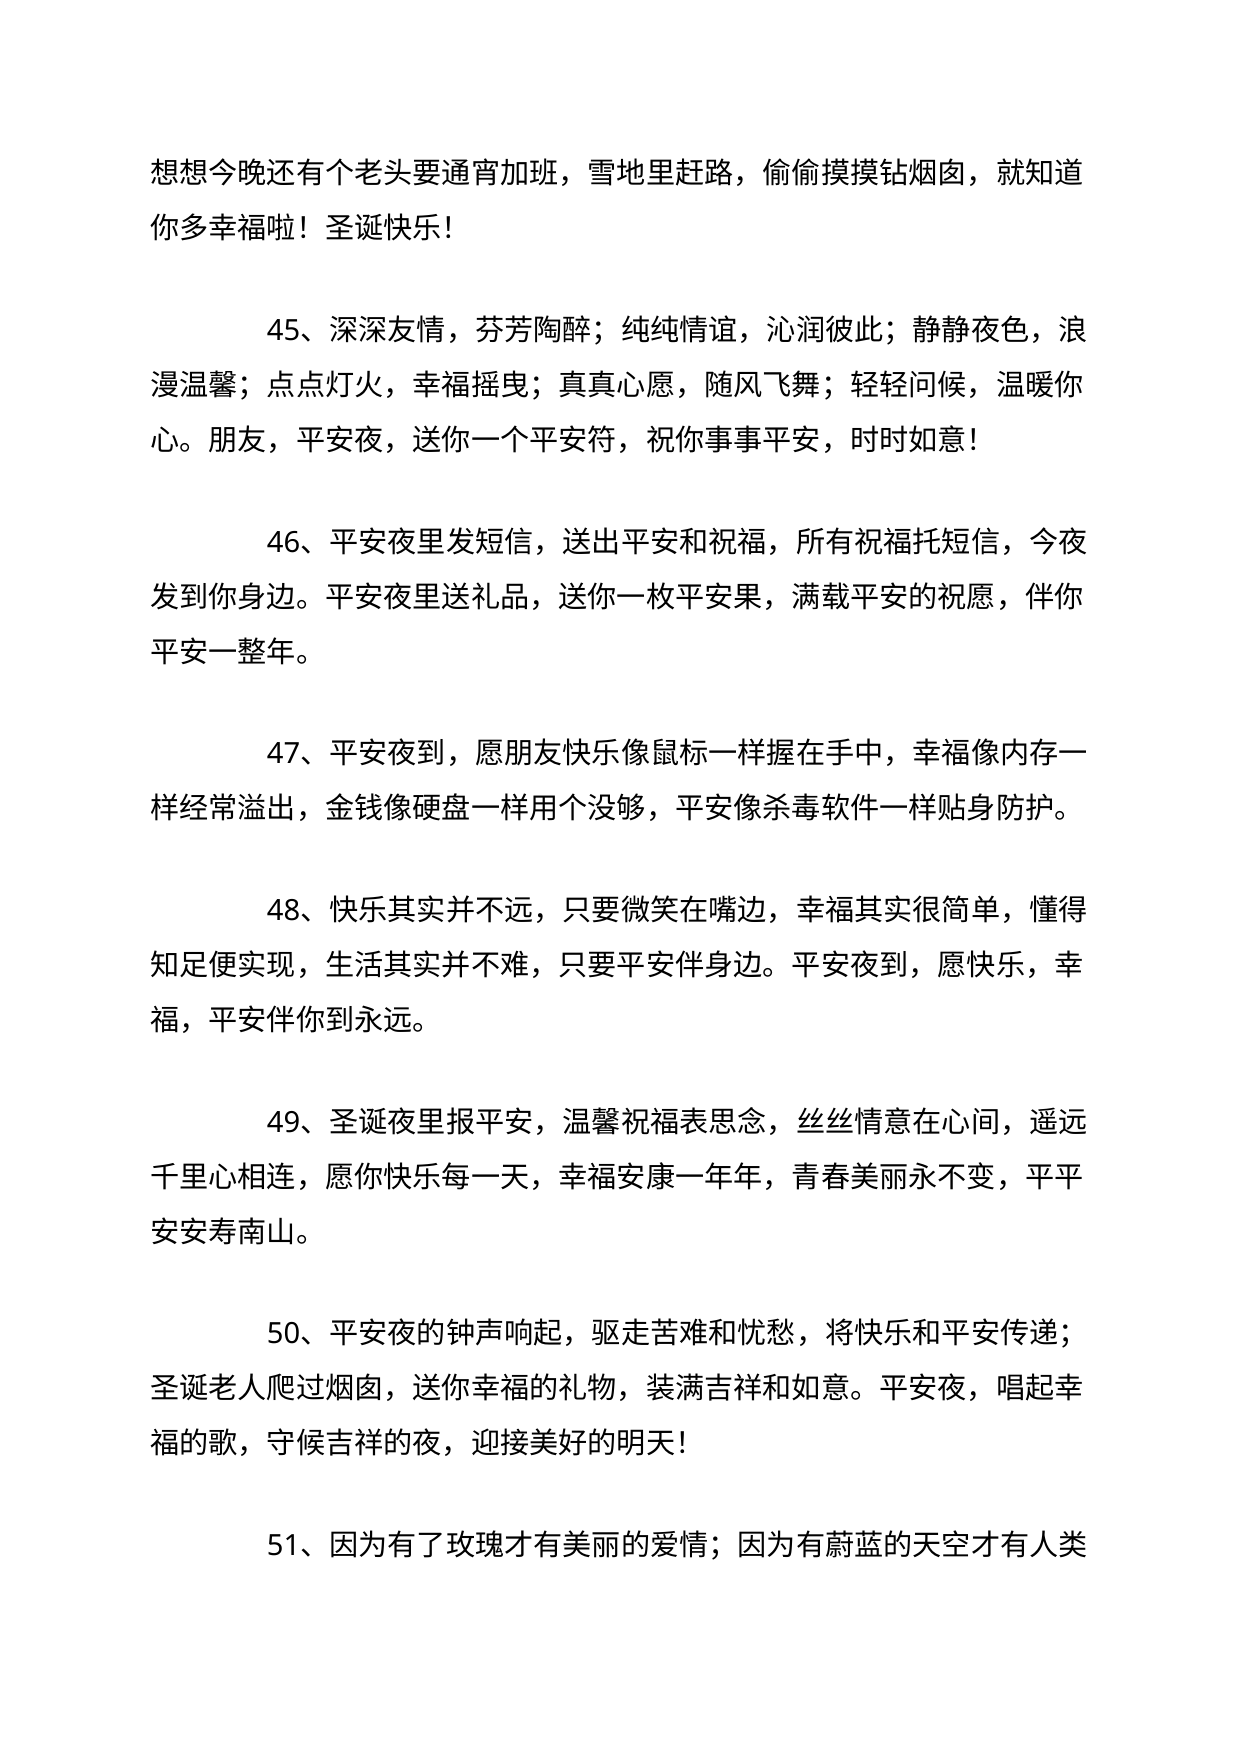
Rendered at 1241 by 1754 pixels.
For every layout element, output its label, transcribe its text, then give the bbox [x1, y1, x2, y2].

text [150, 1522, 1090, 1564]
text 47、平安夜到，愿朋友快乐像鼠标一样握在手中，幸福像内存一样经常溢出，金钱像硬盘一样用个没够，平安像杀毒软件一样贴身防护。 [150, 730, 1090, 827]
text 46、平安夜里发短信，送出平安和祝福，所有祝福托短信，今夜发到你身边。平安夜里送礼品，送你一枚平安果，满载平安的祝愿，伴你平安一整年。 [150, 518, 1090, 671]
text 49、圣诞夜里报平安，温馨祝福表思念，丝丝情意在心间，遥远千里心相连，愿你快乐每一天，幸福安康一年年，青春美丽永不变，平平安安寿南山。 [150, 1098, 1090, 1251]
text 50、平安夜的钟声响起，驱走苦难和忧愁，将快乐和平安传递；圣诞老人爬过烟囱，送你幸福的礼物，装满吉祥和如意。平安夜，唱起幸福的歌，守候吉祥的夜，迎接美好的明天！ [150, 1310, 1090, 1462]
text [150, 150, 1090, 247]
text 45、深深友情，芬芳陶醉；纯纯情谊，沁润彼此；静静夜色，浪漫温馨；点点灯火，幸福摇曳；真真心愿，随风飞舞；轻轻问候，温暖你心。朋友，平安夜，送你一个平安符，祝你事事平安，时时如意！ [150, 307, 1090, 459]
text 48、快乐其实并不远，只要微笑在嘴边，幸福其实很简单，懂得知足便实现，生活其实并不难，只要平安伴身边。平安夜到，愿快乐，幸福，平安伴你到永远。 [150, 887, 1090, 1039]
